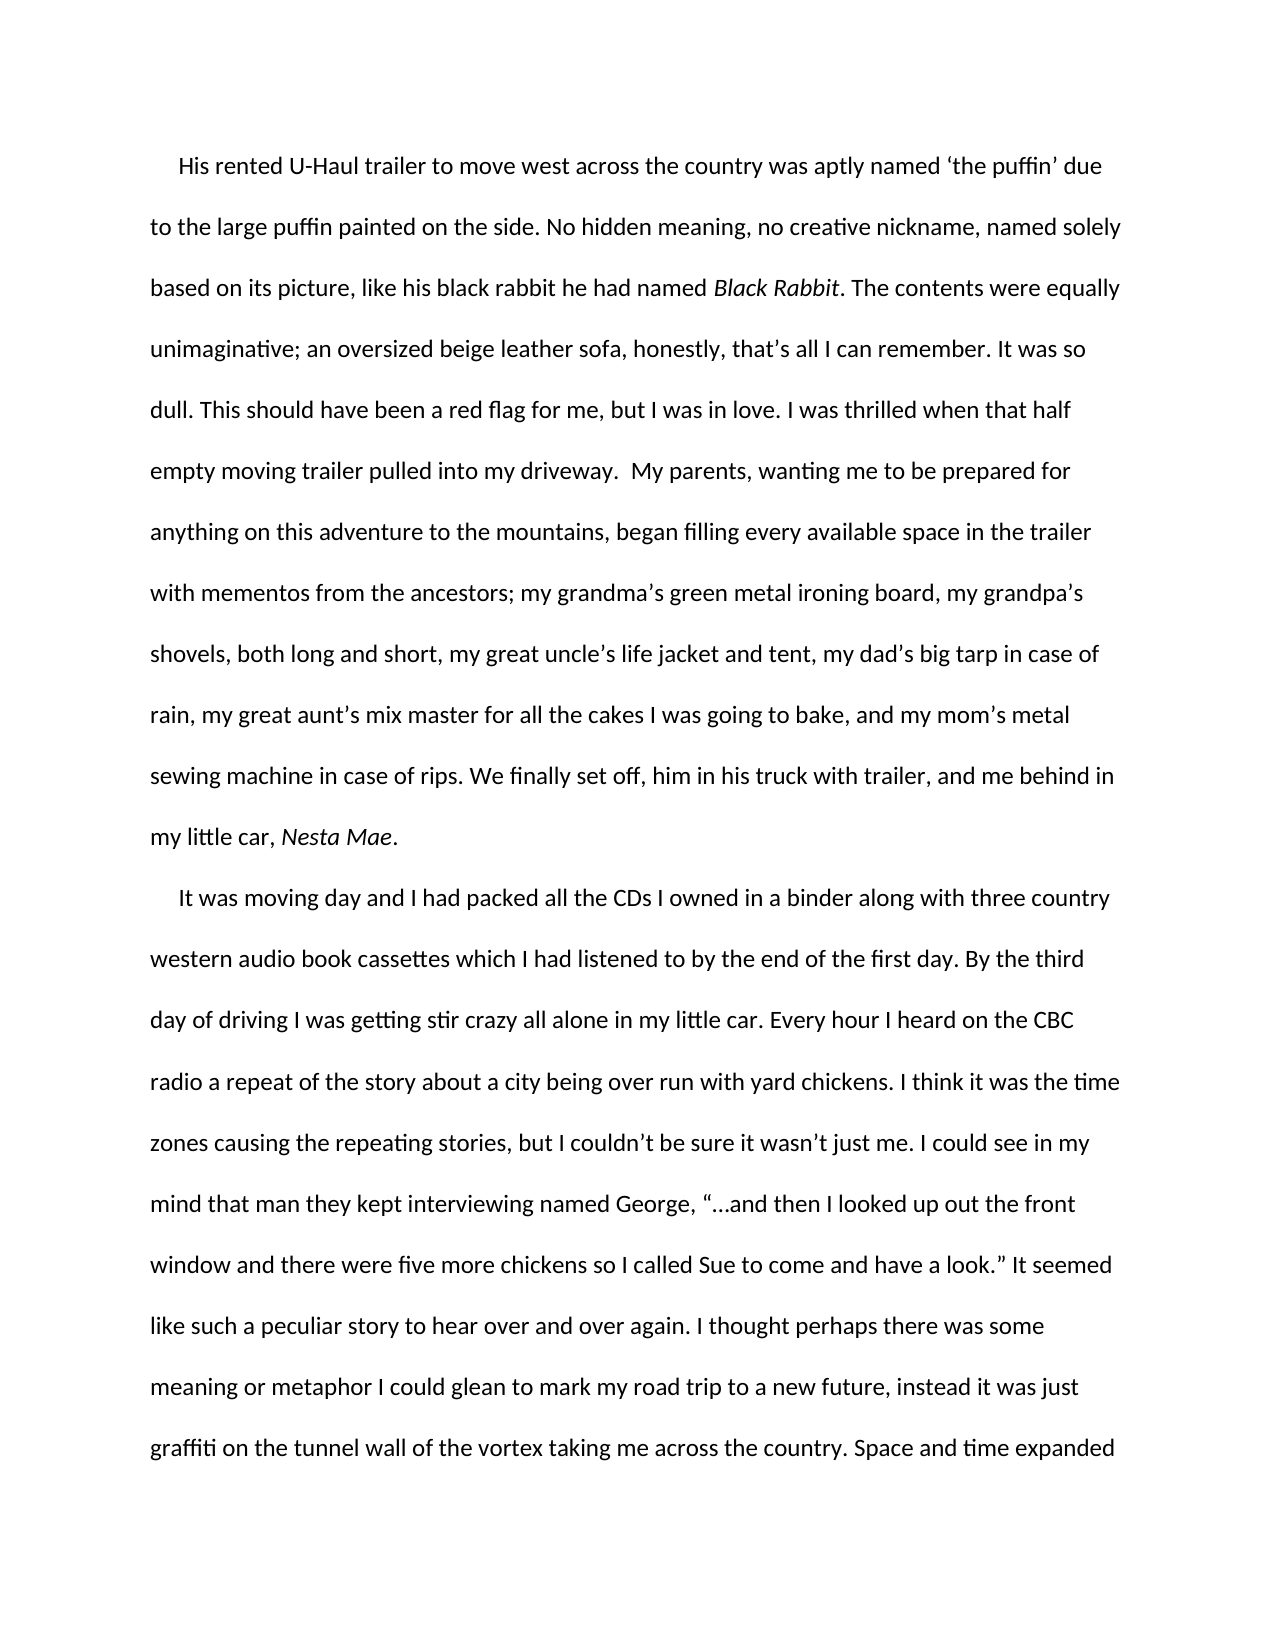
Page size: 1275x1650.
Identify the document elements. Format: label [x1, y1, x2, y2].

text [150, 150, 1125, 1462]
